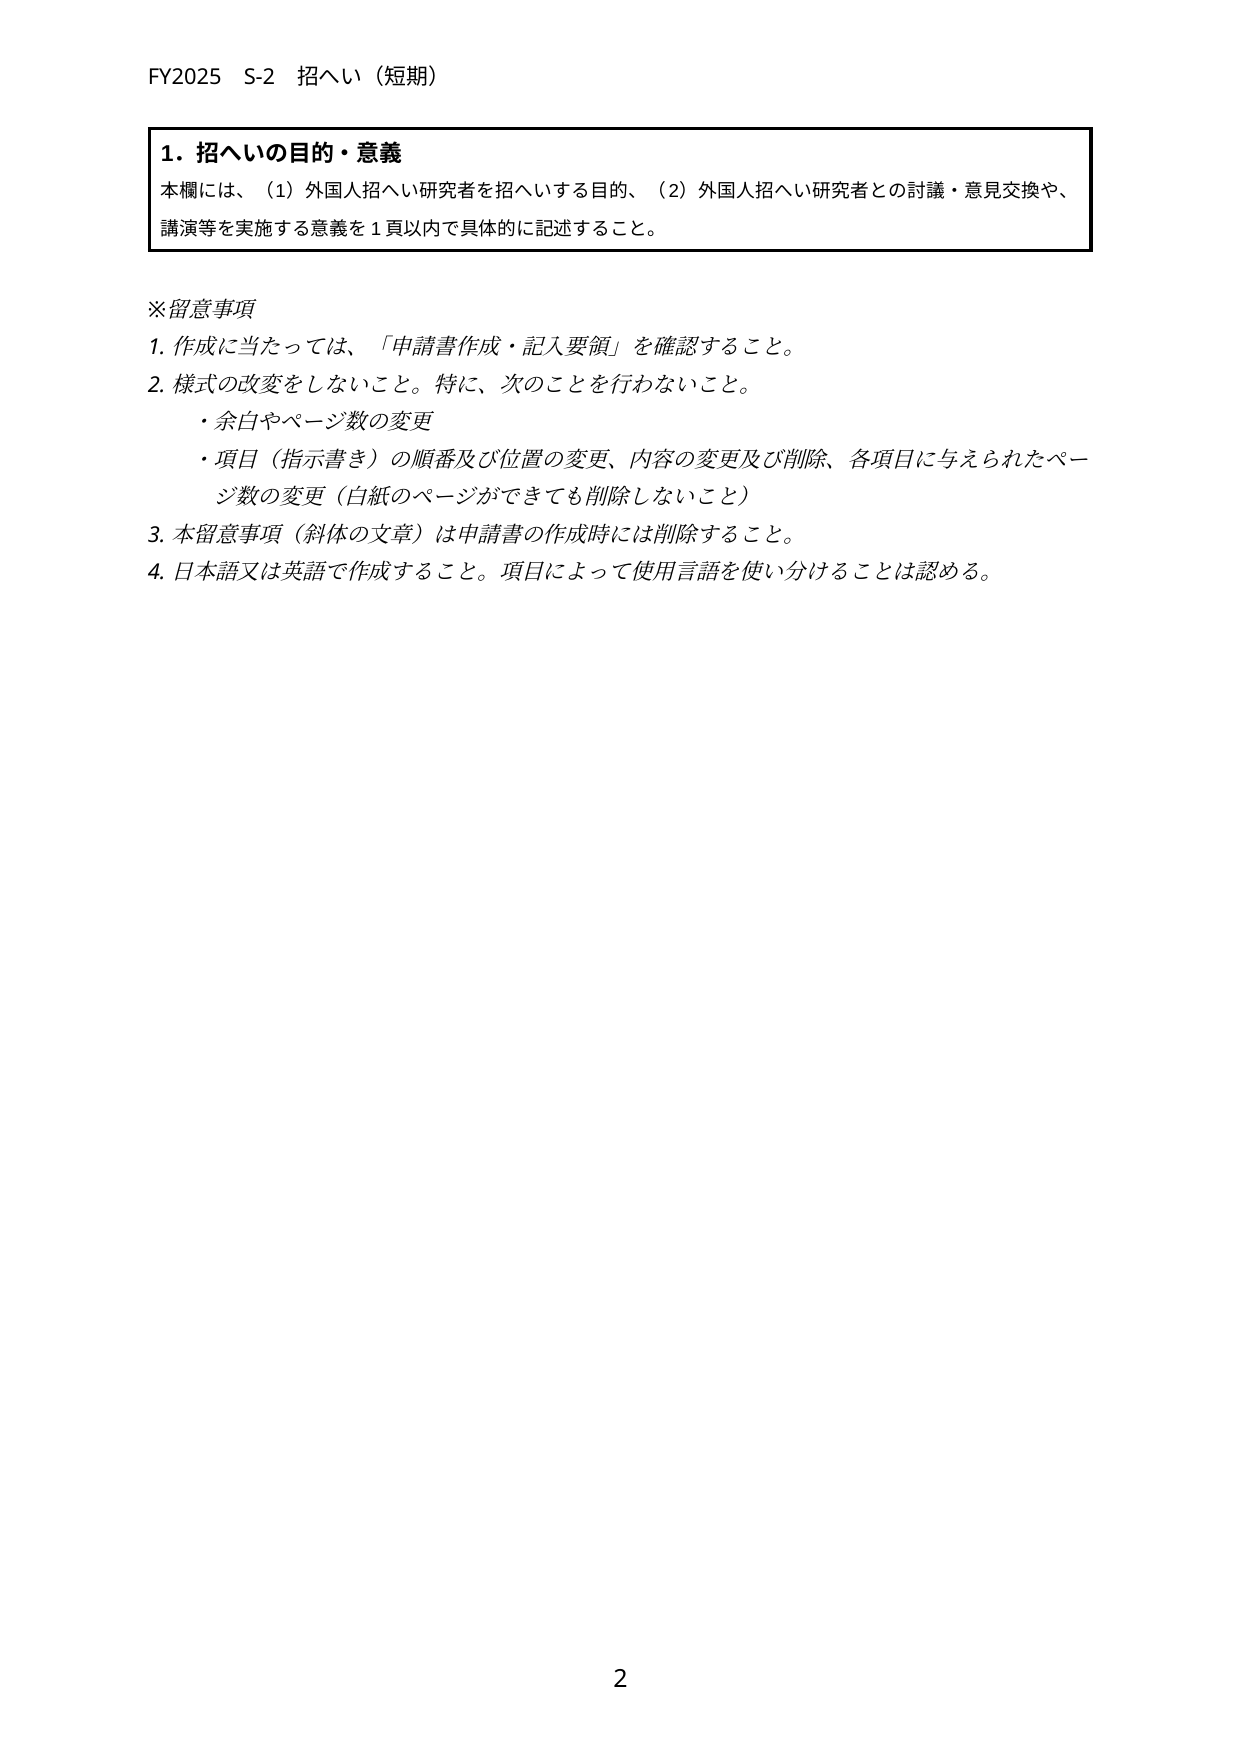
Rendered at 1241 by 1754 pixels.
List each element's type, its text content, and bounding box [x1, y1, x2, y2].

text 4. 日本語又は英語で作成すること。項目によって使用言語を使い分けることは認める。 [148, 552, 1092, 589]
text 3. 本留意事項（斜体の文章）は申請書の作成時には削除すること。 [148, 514, 1092, 552]
text 1. 作成に当たっては、「申請書作成・記入要領」を確認すること。 [148, 327, 1092, 364]
text ※留意事項 [148, 289, 1092, 327]
text ・項目（指示書き）の順番及び位置の変更、内容の変更及び削除、各項目に与えられたページ数の変更（白紙のページができても削除しないこと） [191, 439, 1092, 514]
text 2. 様式の改変をしないこと。特に、次のことを行わないこと。 [148, 364, 1092, 402]
text ・余白やページ数の変更 [148, 402, 1092, 439]
table_header 1．招へいの目的・意義 本欄には、（1）外国人招へい研究者を招へいする目的、（2）外国人招へい研究者との討議・意見交換や、講演等を実施する意義を1頁以内で具体的に記述すること。 [151, 130, 1089, 248]
